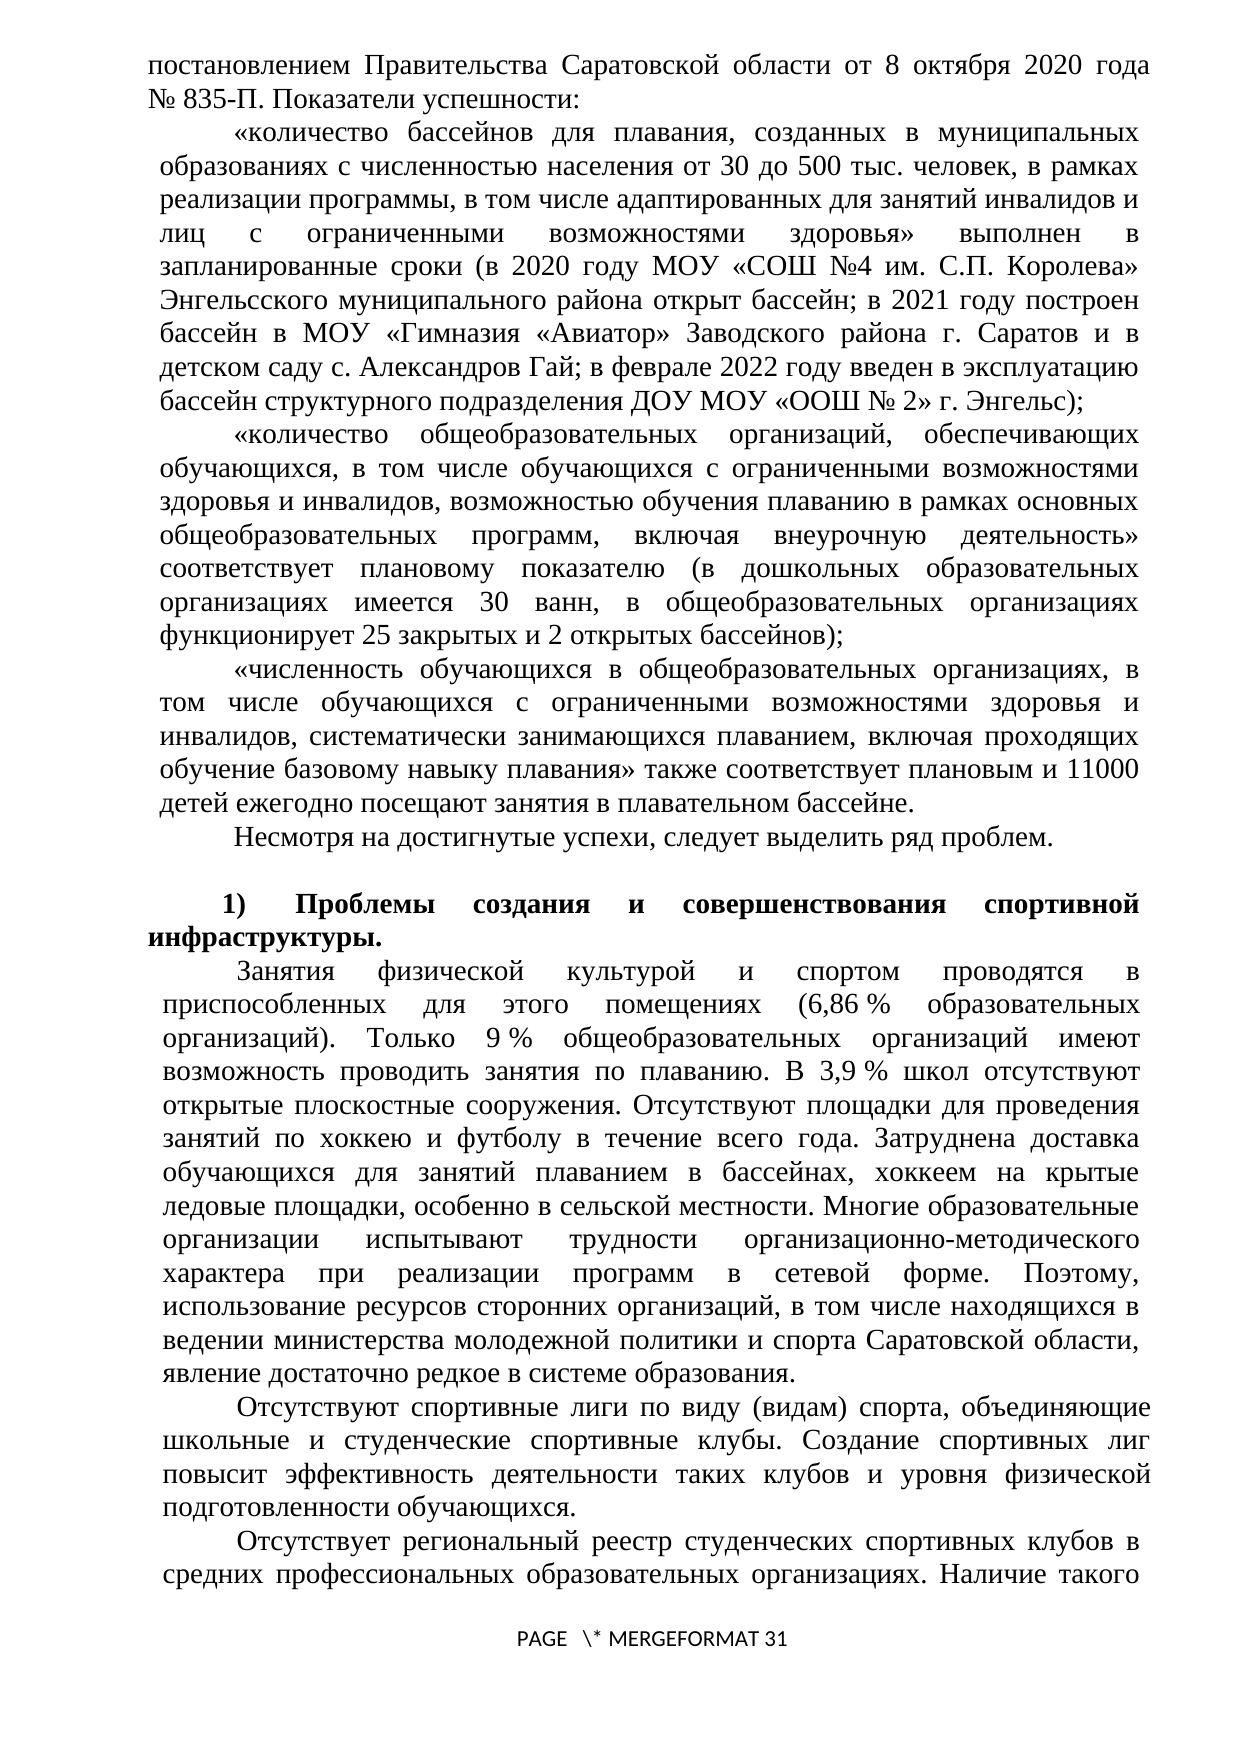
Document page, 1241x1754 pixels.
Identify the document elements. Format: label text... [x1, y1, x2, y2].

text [162, 1523, 1140, 1590]
text «численность обучающихся в общеобразовательных организациях, в том числе обучающихся с ограниченными возможностями здоровья и инвалидов, систематически занимающихся плаванием, включая проходящих обучение базовому навыку плавания» также соответствует плановым и 11000 детей ежегодно посещают занятия в плавательном бассейне. [159, 651, 1140, 819]
list Проблемы создания и совершенствования спортивной инфраструктуры. [148, 886, 1140, 953]
text Несмотря на достигнутые успехи, следует выделить ряд проблем. [159, 819, 1140, 852]
text Отсутствуют спортивные лиги по виду (видам) спорта, объединяющие школьные и студенческие спортивные клубы. Создание спортивных лиг повысит эффективность деятельности таких клубов и уровня физической подготовленности обучающихся. [162, 1389, 1152, 1523]
text Занятия физической культурой и спортом проводятся в приспособленных для этого помещениях (6,86 % образовательных организаций). Только 9 % общеобразовательных организаций имеют возможность проводить занятия по плаванию. В 3,9 % школ отсутствуют открытые плоскостные сооружения. Отсутствуют площадки для проведения занятий по хоккею и футболу в течение всего года. Затруднена доставка обучающихся для занятий плаванием в бассейнах, хоккеем на крытые ледовые площадки, особенно в сельской местности. Многие образовательные организации испытывают трудности организационно-методического характера при реализации программ в сетевой форме. Поэтому, использование ресурсов сторонних организаций, в том числе находящихся в ведении министерства молодежной политики и спорта Саратовской области, явление достаточно редкое в системе образования. [162, 953, 1140, 1389]
text «количество бассейнов для плавания, созданных в муниципальных образованиях с численностью населения от 30 до 500 тыс. человек, в рамках реализации программы, в том числе адаптированных для занятий инвалидов и лиц с ограниченными возможностями здоровья» выполнен в запланированные сроки (в 2020 году МОУ «СОШ №4 им. С.П. Королева» Энгельсского муниципального района открыт бассейн; в 2021 году построен бассейн в МОУ «Гимназия «Авиатор» Заводского района г. Саратов и в детском саду с. Александров Гай; в феврале 2022 году введен в эксплуатацию бассейн структурного подразделения ДОУ МОУ «ООШ № 2» г. Энгельс); [159, 114, 1140, 416]
text «количество общеобразовательных организаций, обеспечивающих обучающихся, в том числе обучающихся с ограниченными возможностями здоровья и инвалидов, возможностью обучения плаванию в рамках основных общеобразовательных программ, включая внеурочную деятельность» соответствует плановому показателю (в дошкольных образовательных организациях имеется 30 ванн, в общеобразовательных организациях функционирует 25 закрытых и 2 открытых бассейнов); [159, 416, 1140, 651]
